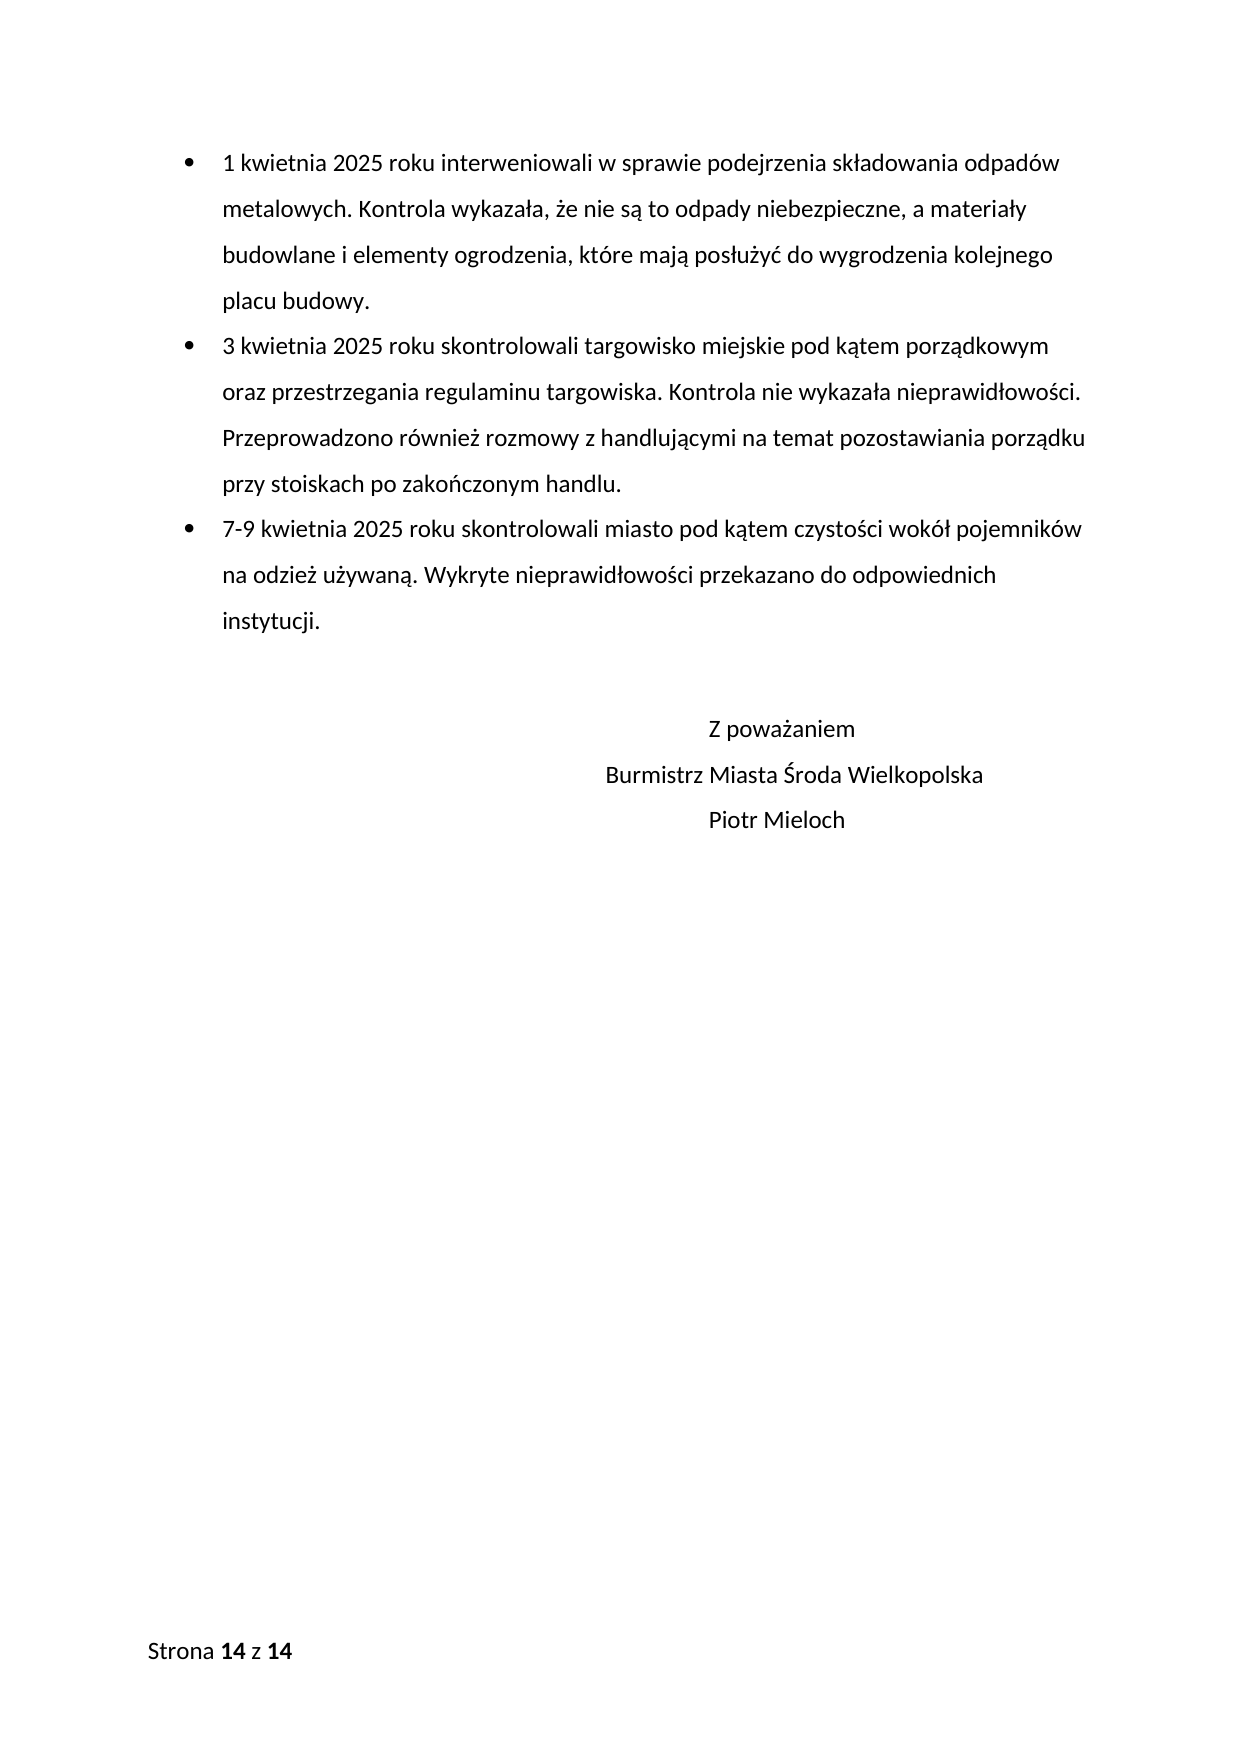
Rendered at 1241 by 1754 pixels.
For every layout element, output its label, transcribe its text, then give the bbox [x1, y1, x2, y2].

list 1 kwietnia 2025 roku interweniowali w sprawie podejrzenia składowania odpadów metalowych. Kontrola wykazała, że nie są to odpady niebezpieczne, a materiały budowlane i elementy ogrodzenia, które mają posłużyć do wygrodzenia kolejnego placu budowy. [185, 148, 1093, 315]
list 3 kwietnia 2025 roku skontrolowali targowisko miejskie pod kątem porządkowym oraz przestrzegania regulaminu targowiska. Kontrola nie wykazała nieprawidłowości. Przeprowadzono również rozmowy z handlującymi na temat pozostawiania porządku przy stoiskach po zakończonym handlu. [185, 331, 1093, 498]
text Piotr Mieloch [148, 804, 1093, 835]
text Z poważaniem [148, 713, 1093, 744]
text Burmistrz Miasta Środa Wielkopolska [148, 759, 1093, 789]
list 7-9 kwietnia 2025 roku skontrolowali miasto pod kątem czystości wokół pojemników na odzież używaną. Wykryte nieprawidłowości przekazano do odpowiednich instytucji. [185, 513, 1093, 635]
